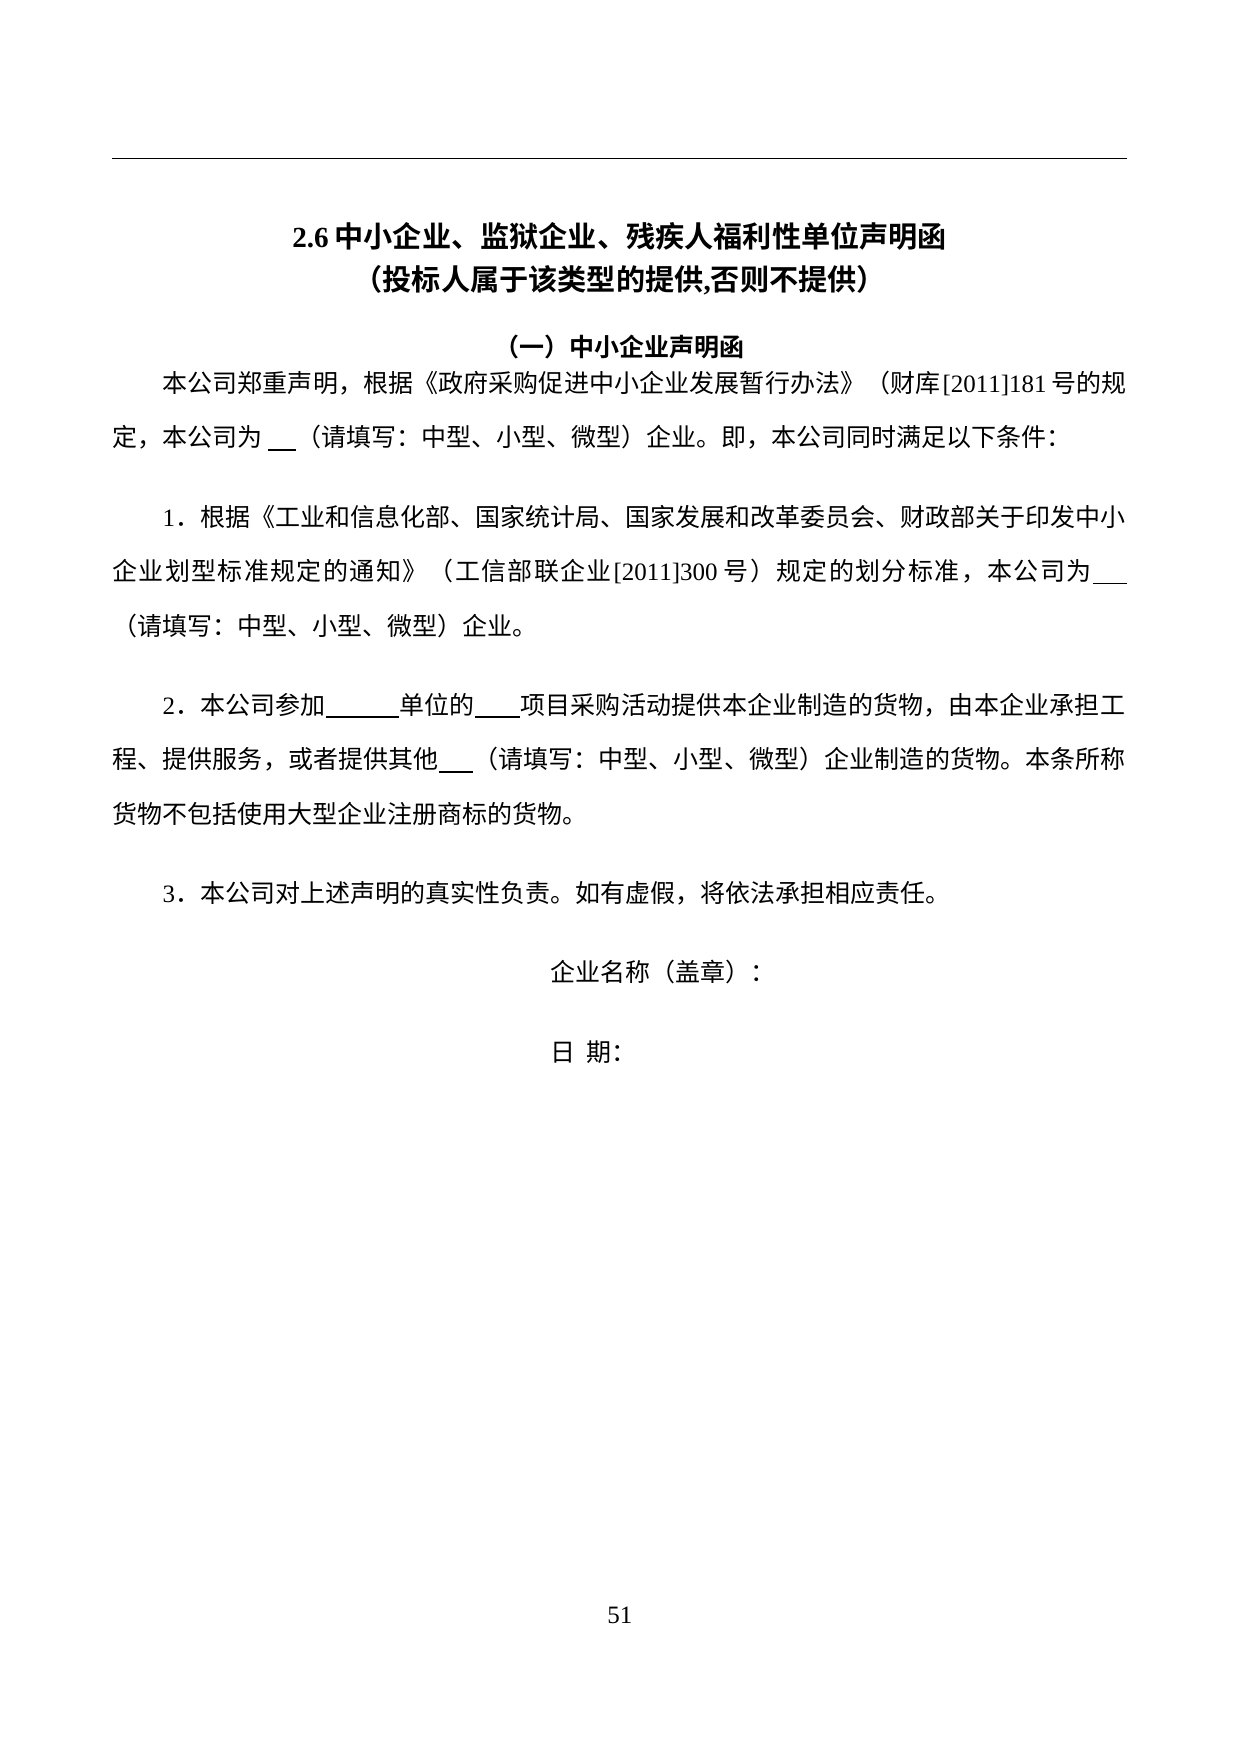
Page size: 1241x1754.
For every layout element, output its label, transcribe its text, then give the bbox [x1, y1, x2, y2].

text 企业名称（盖章）： [112, 953, 1127, 989]
text 本公司郑重声明，根据《政府采购促进中小企业发展暂行办法》（财库[2011]181号的规定，本公司为 （请填写：中型、小型、微型）企业。即，本公司同时满足以下条件： [112, 363, 1127, 454]
list 本公司对上述声明的真实性负责。如有虚假，将依法承担相应责任。 [112, 873, 1127, 910]
text （一）中小企业声明函 [112, 327, 1127, 363]
text 日 期： [112, 1032, 1127, 1068]
text 2.6中小企业、监狱企业、残疾人福利性单位声明函 （投标人属于该类型的提供,否则不提供） [112, 214, 1127, 298]
list 本公司参加 单位的 项目采购活动提供本企业制造的货物，由本企业承担工程、提供服务，或者提供其他 （请填写：中型、小型、微型）企业制造的货物。本条所称货物不包括使用大型企业注册商标的货物。 [112, 685, 1127, 830]
list 根据《工业和信息化部、国家统计局、国家发展和改革委员会、财政部关于印发中小企业划型标准规定的通知》（工信部联企业[2011]300号）规定的划分标准，本公司为 （请填写：中型、小型、微型）企业。 [112, 497, 1127, 642]
